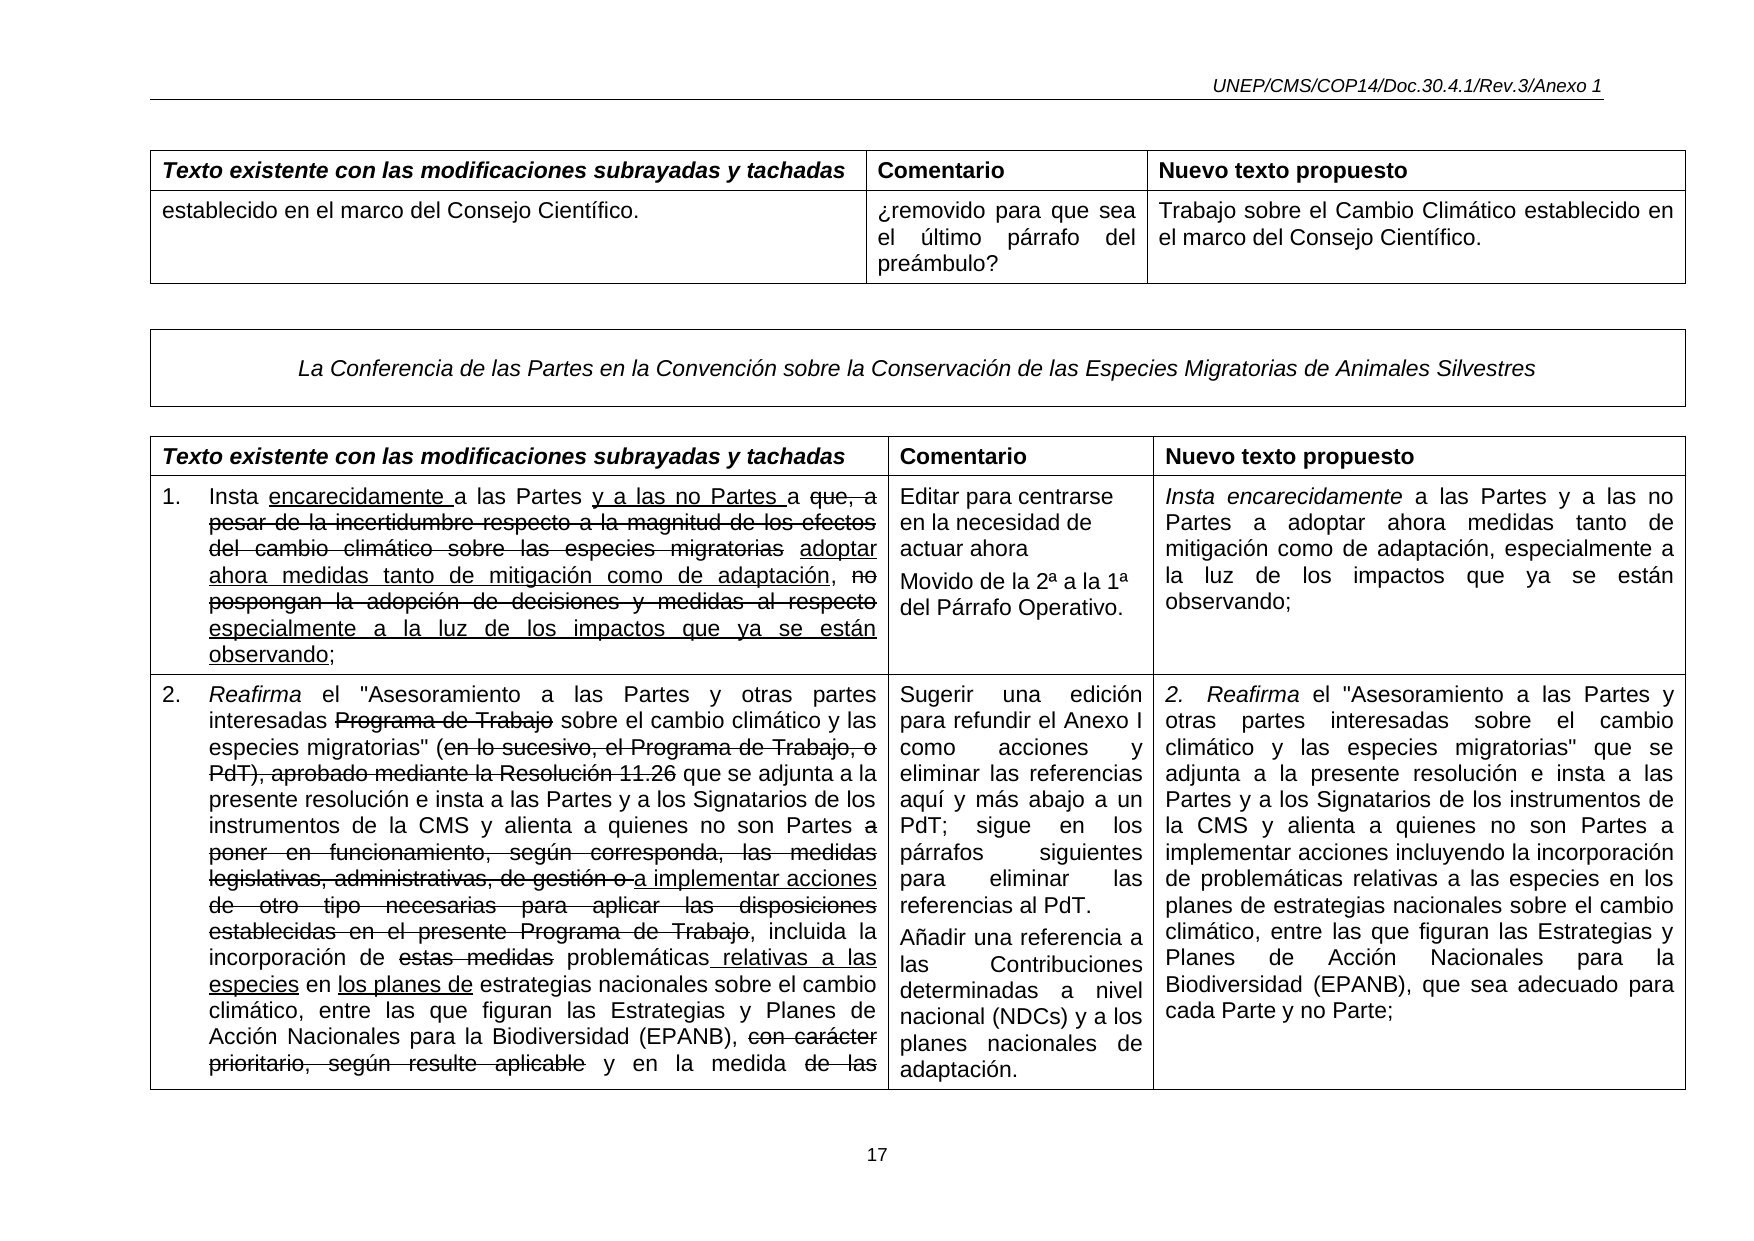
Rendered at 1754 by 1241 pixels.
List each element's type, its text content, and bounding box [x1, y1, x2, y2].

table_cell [867, 191, 1147, 282]
table_header Comentario [867, 151, 1147, 190]
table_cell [1148, 191, 1685, 282]
table_header Nuevo texto propuesto [1154, 437, 1685, 475]
table_cell Insta encarecidamente a las Partes y a las no Partes a que, a pesar de la incertidumbre respecto a la magnitud de los efectos del cambio climático sobre las especies migratorias adoptar ahora medidas tanto de mitigación como de adaptación, no pospongan la adopción de decisiones y medidas al respecto especialmente a la luz de los impactos que ya se están observando; [151, 476, 888, 673]
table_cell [151, 675, 888, 1088]
table_header Texto existente con las modificaciones subrayadas y tachadas [151, 437, 888, 475]
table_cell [151, 191, 866, 282]
table_header Texto existente con las modificaciones subrayadas y tachadas [151, 151, 866, 190]
table_header Nuevo texto propuesto [1148, 151, 1685, 190]
table_cell Insta encarecidamente a las Partes y a las no Partes a adoptar ahora medidas tanto de mitigación como de adaptación, especialmente a la luz de los impactos que ya se están observando; [1154, 476, 1685, 673]
table_header Comentario [889, 437, 1153, 475]
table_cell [889, 675, 1153, 1088]
table_cell Editar para centrarse en la necesidad de actuar ahora Movido de la 2ª a la 1ª del Párrafo Operativo. [889, 476, 1153, 673]
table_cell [1154, 675, 1685, 1088]
table_header La Conferencia de las Partes en la Convención sobre la Conservación de las Especies Migratorias de Animales Silvestres [151, 330, 1685, 406]
